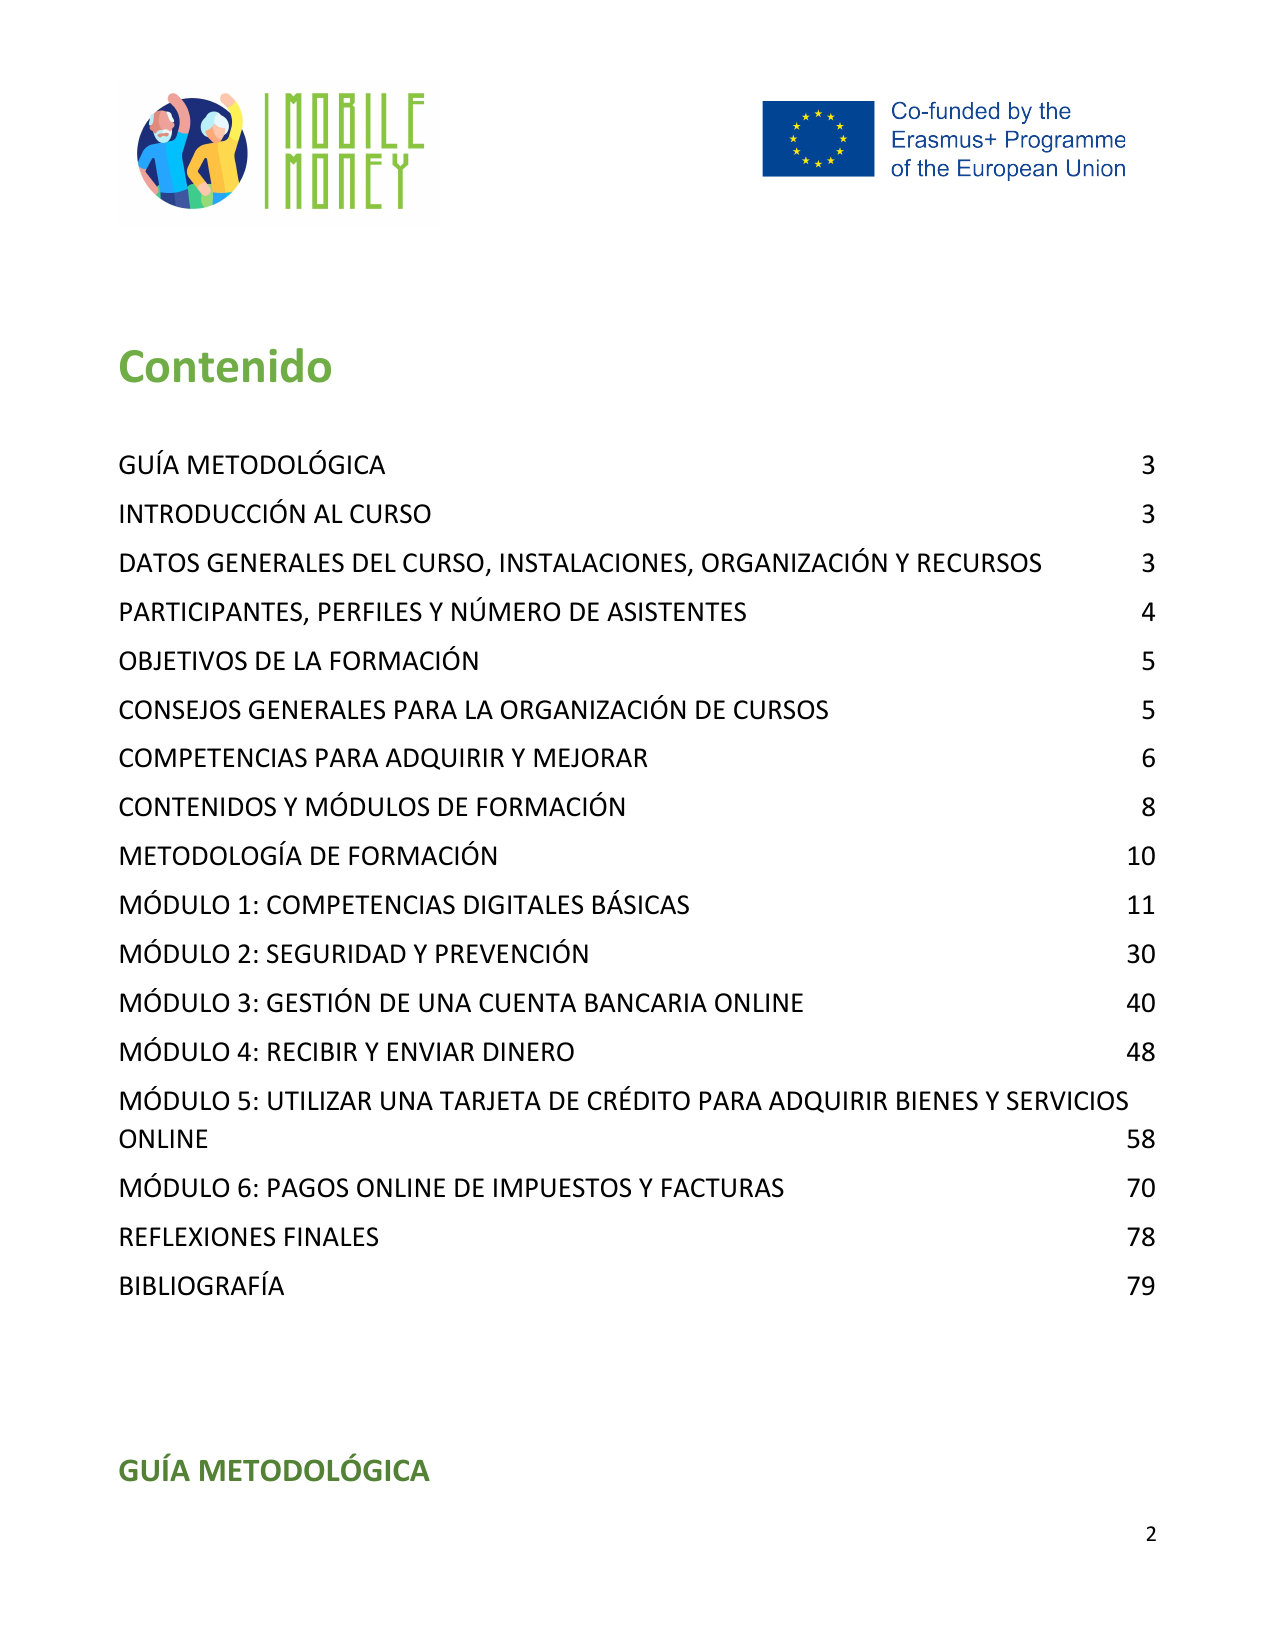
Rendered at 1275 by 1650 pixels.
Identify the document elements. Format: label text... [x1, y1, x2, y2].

picture [762, 101, 1125, 181]
picture [118, 75, 443, 228]
subtitle GUÍA METODOLÓGICA [118, 1449, 1157, 1490]
text Contenido [118, 334, 1157, 395]
